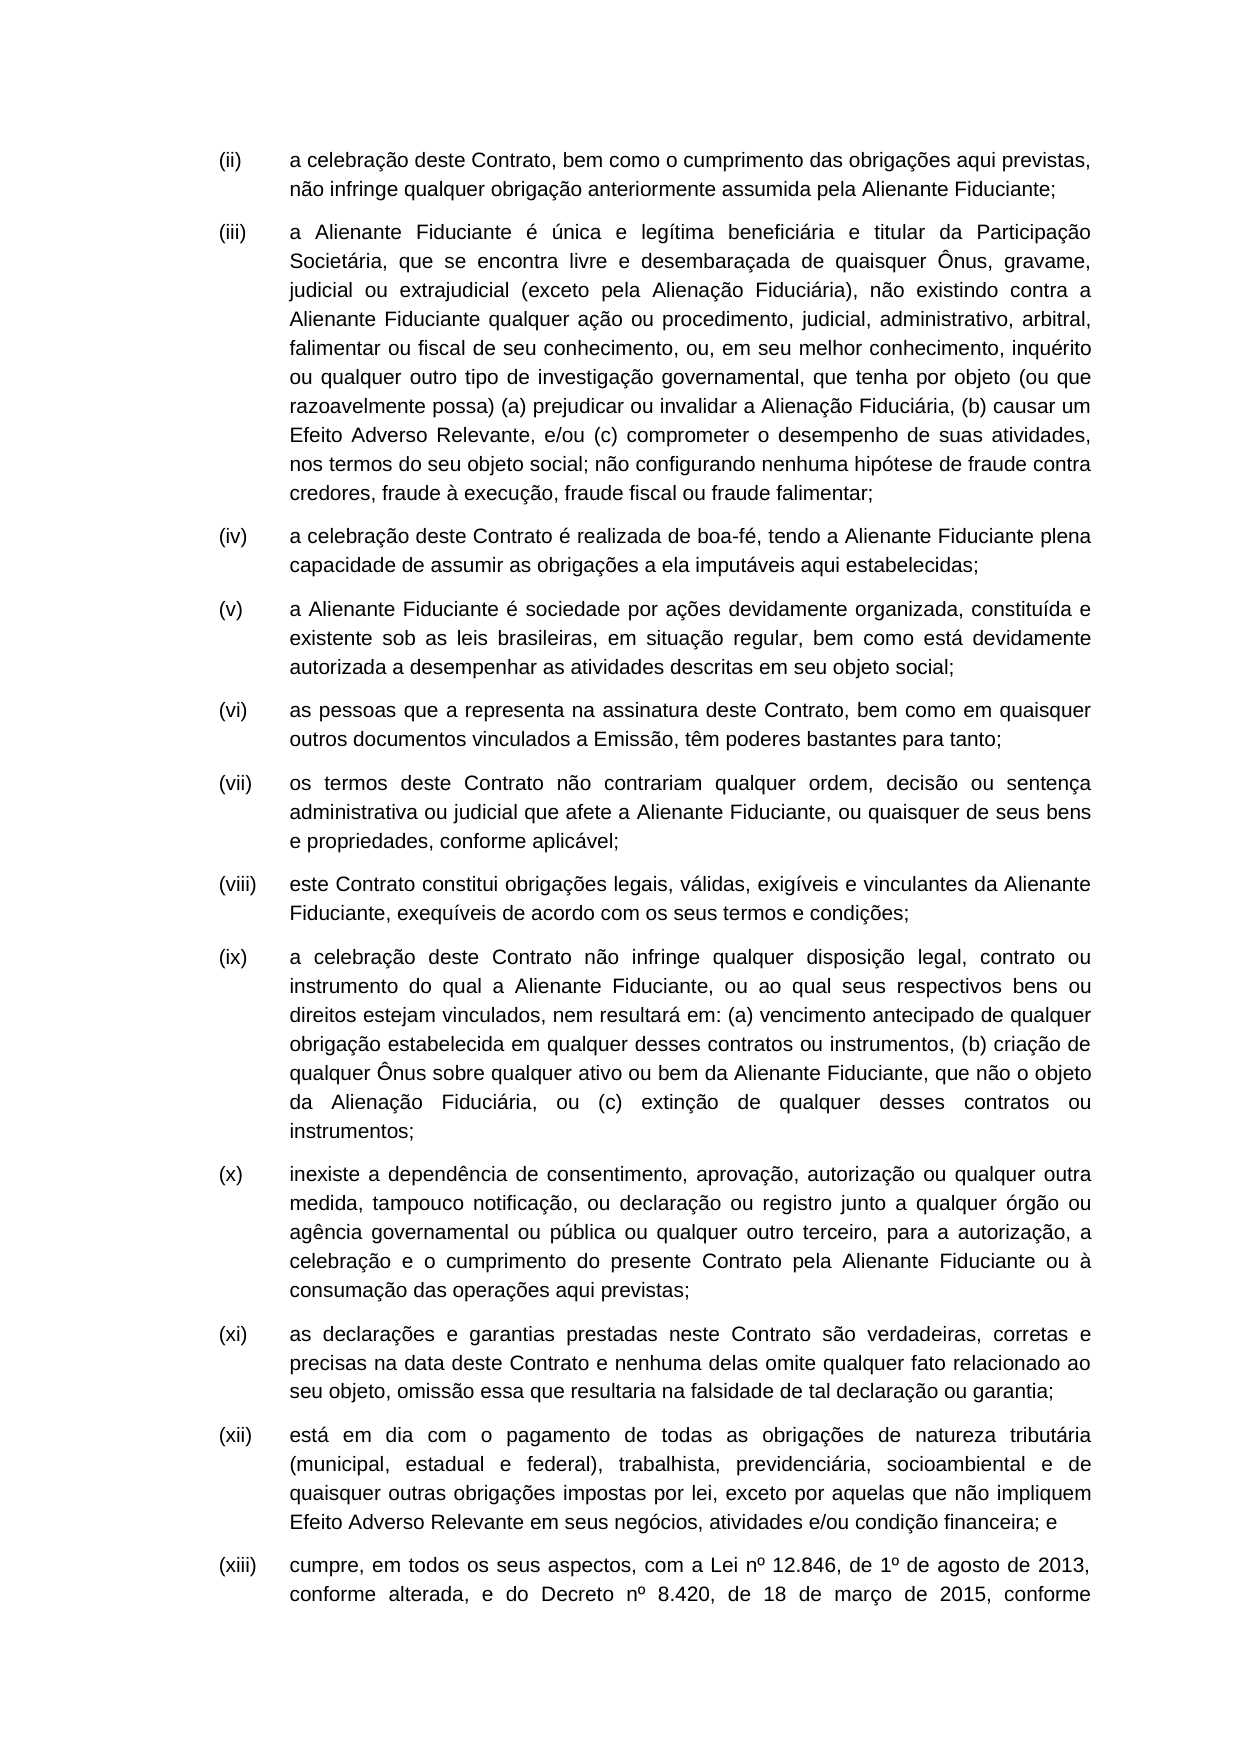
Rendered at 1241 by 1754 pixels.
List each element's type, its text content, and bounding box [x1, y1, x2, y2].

text a Alienante Fiduciante é única e legítima beneficiária e titular da Participação Societária, que se encontra livre e desembaraçada de quaisquer Ônus, gravame, judicial ou extrajudicial (exceto pela Alienação Fiduciária), não existindo contra a Alienante Fiduciante qualquer ação ou procedimento, judicial, administrativo, arbitral, falimentar ou fiscal de seu conhecimento, ou, em seu melhor conhecimento, inquérito ou qualquer outro tipo de investigação governamental, que tenha por objeto (ou que razoavelmente possa) (a) prejudicar ou invalidar a Alienação Fiduciária, (b) causar um Efeito Adverso Relevante, e/ou (c) comprometer o desempenho de suas atividades, nos termos do seu objeto social; não configurando nenhuma hipótese de fraude contra credores, fraude à execução, fraude fiscal ou fraude falimentar; [218, 220, 1092, 505]
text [218, 1553, 1092, 1606]
text este Contrato constitui obrigações legais, válidas, exigíveis e vinculantes da Alienante Fiduciante, exequíveis de acordo com os seus termos e condições; [218, 872, 1092, 925]
text inexiste a dependência de consentimento, aprovação, autorização ou qualquer outra medida, tampouco notificação, ou declaração ou registro junto a qualquer órgão ou agência governamental ou pública ou qualquer outro terceiro, para a autorização, a celebração e o cumprimento do presente Contrato pela Alienante Fiduciante ou à consumação das operações aqui previstas; [218, 1162, 1092, 1302]
text a celebração deste Contrato não infringe qualquer disposição legal, contrato ou instrumento do qual a Alienante Fiduciante, ou ao qual seus respectivos bens ou direitos estejam vinculados, nem resultará em: (a) vencimento antecipado de qualquer obrigação estabelecida em qualquer desses contratos ou instrumentos, (b) criação de qualquer Ônus sobre qualquer ativo ou bem da Alienante Fiduciante, que não o objeto da Alienação Fiduciária, ou (c) extinção de qualquer desses contratos ou instrumentos; [218, 945, 1092, 1142]
text a Alienante Fiduciante é sociedade por ações devidamente organizada, constituída e existente sob as leis brasileiras, em situação regular, bem como está devidamente autorizada a desempenhar as atividades descritas em seu objeto social; [218, 597, 1092, 679]
text as declarações e garantias prestadas neste Contrato são verdadeiras, corretas e precisas na data deste Contrato e nenhuma delas omite qualquer fato relacionado ao seu objeto, omissão essa que resultaria na falsidade de tal declaração ou garantia; [218, 1321, 1092, 1403]
text está em dia com o pagamento de todas as obrigações de natureza tributária (municipal, estadual e federal), trabalhista, previdenciária, socioambiental e de quaisquer outras obrigações impostas por lei, exceto por aquelas que não impliquem Efeito Adverso Relevante em seus negócios, atividades e/ou condição financeira; e [218, 1423, 1092, 1534]
text os termos deste Contrato não contrariam qualquer ordem, decisão ou sentença administrativa ou judicial que afete a Alienante Fiduciante, ou quaisquer de seus bens e propriedades, conforme aplicável; [218, 771, 1092, 853]
text a celebração deste Contrato é realizada de boa-fé, tendo a Alienante Fiduciante plena capacidade de assumir as obrigações a ela imputáveis aqui estabelecidas; [218, 524, 1092, 577]
text as pessoas que a representa na assinatura deste Contrato, bem como em quaisquer outros documentos vinculados a Emissão, têm poderes bastantes para tanto; [218, 698, 1092, 751]
text a celebração deste Contrato, bem como o cumprimento das obrigações aqui previstas, não infringe qualquer obrigação anteriormente assumida pela Alienante Fiduciante; [218, 148, 1092, 201]
